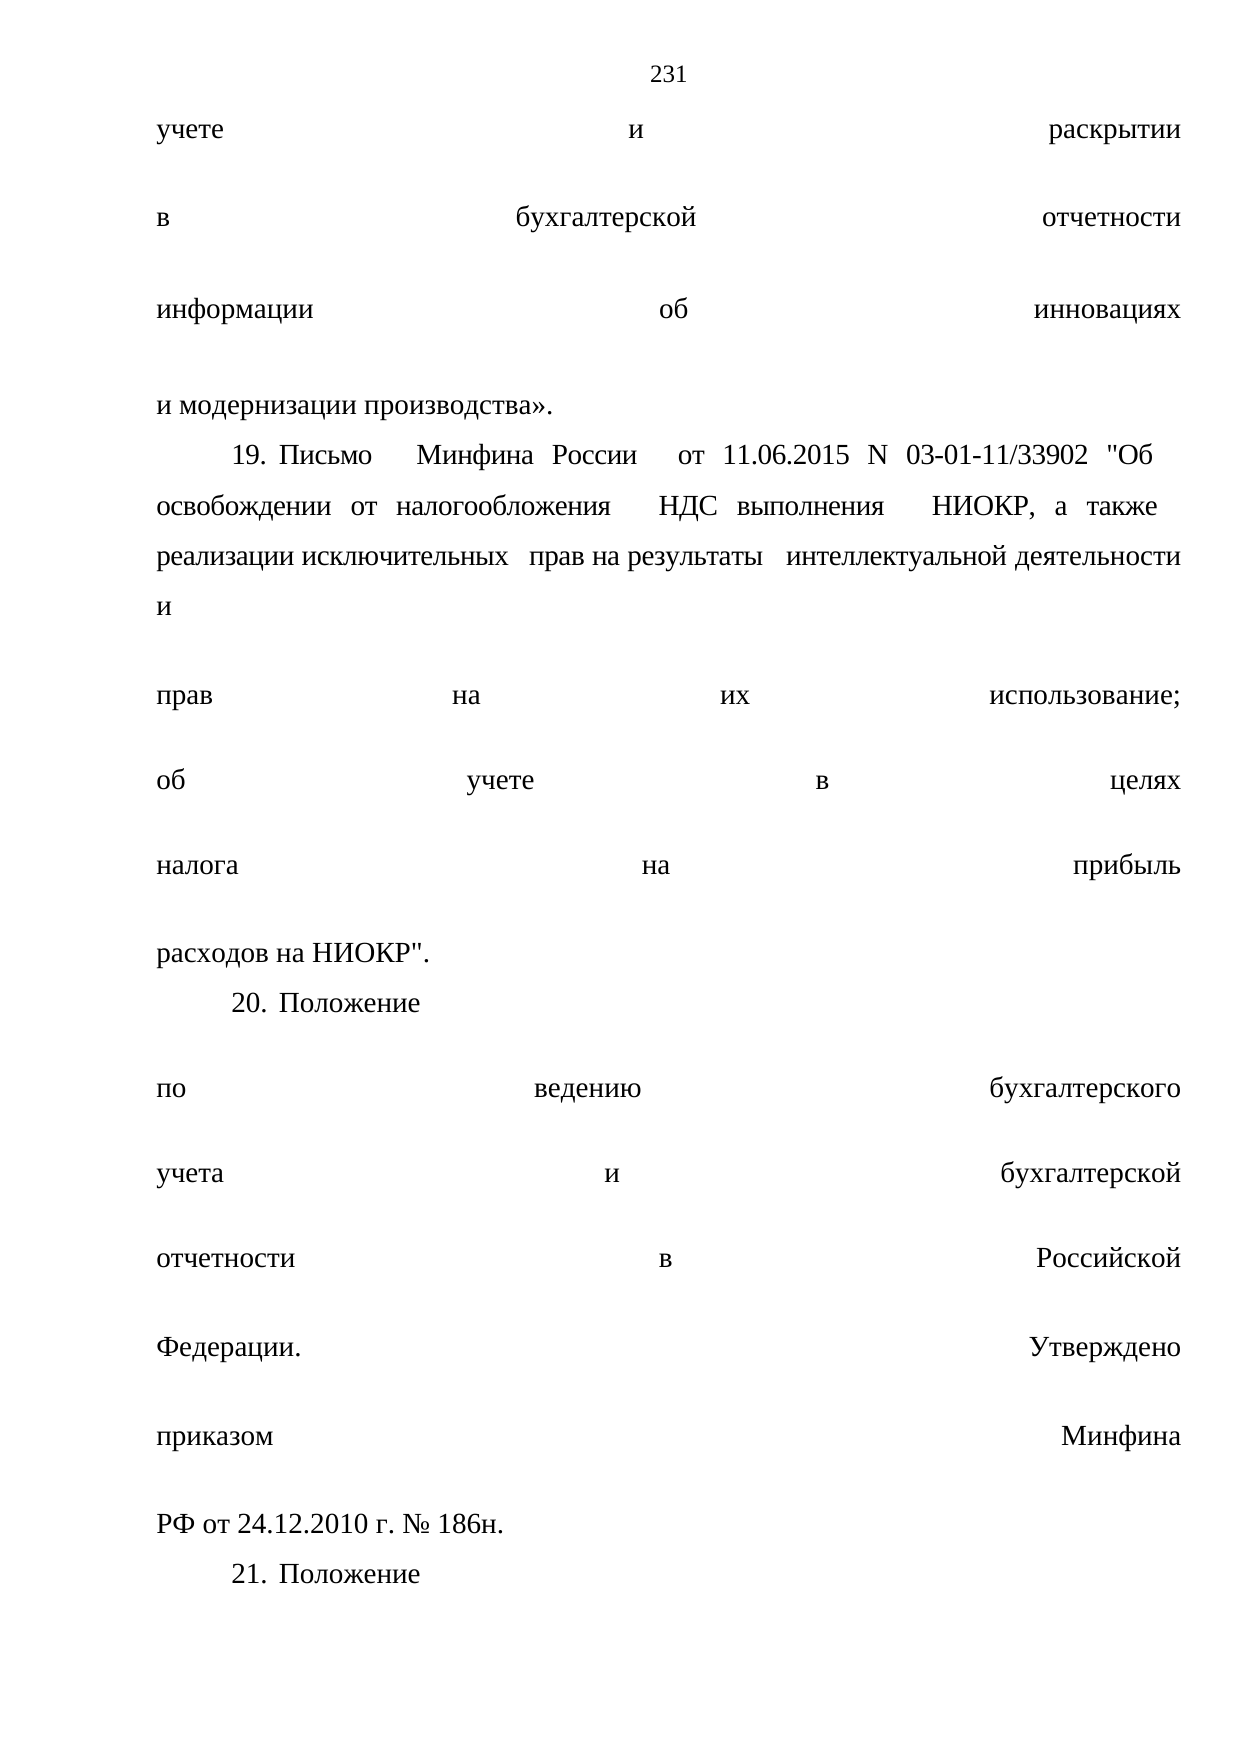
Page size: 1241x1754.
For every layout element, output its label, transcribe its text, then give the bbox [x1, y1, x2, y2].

list Положение отношение по ведению бухгалтерского сумма учета и бухгалтерской изменения отчетности в Российской приложения Федерации. Утверждено отражаются приказом Минфина подтверждающие РФ от 24.12.2010 г. № 186н. [156, 986, 1181, 1540]
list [156, 1557, 1181, 1625]
list Письмо реализации Минфина России иных от 11.06.2015 N 03-01-11/33902 "Об целесообразно освобождении от налогообложения финансовых НДС выполнения абсолютном НИОКР, а также доля реализации исключительных состав прав на результаты результате интеллектуальной деятельности и работы прав на их использование; конец об учете в целях конец налога на прибыль исходя расходов на НИОКР". [156, 437, 1181, 969]
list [156, 111, 1181, 421]
